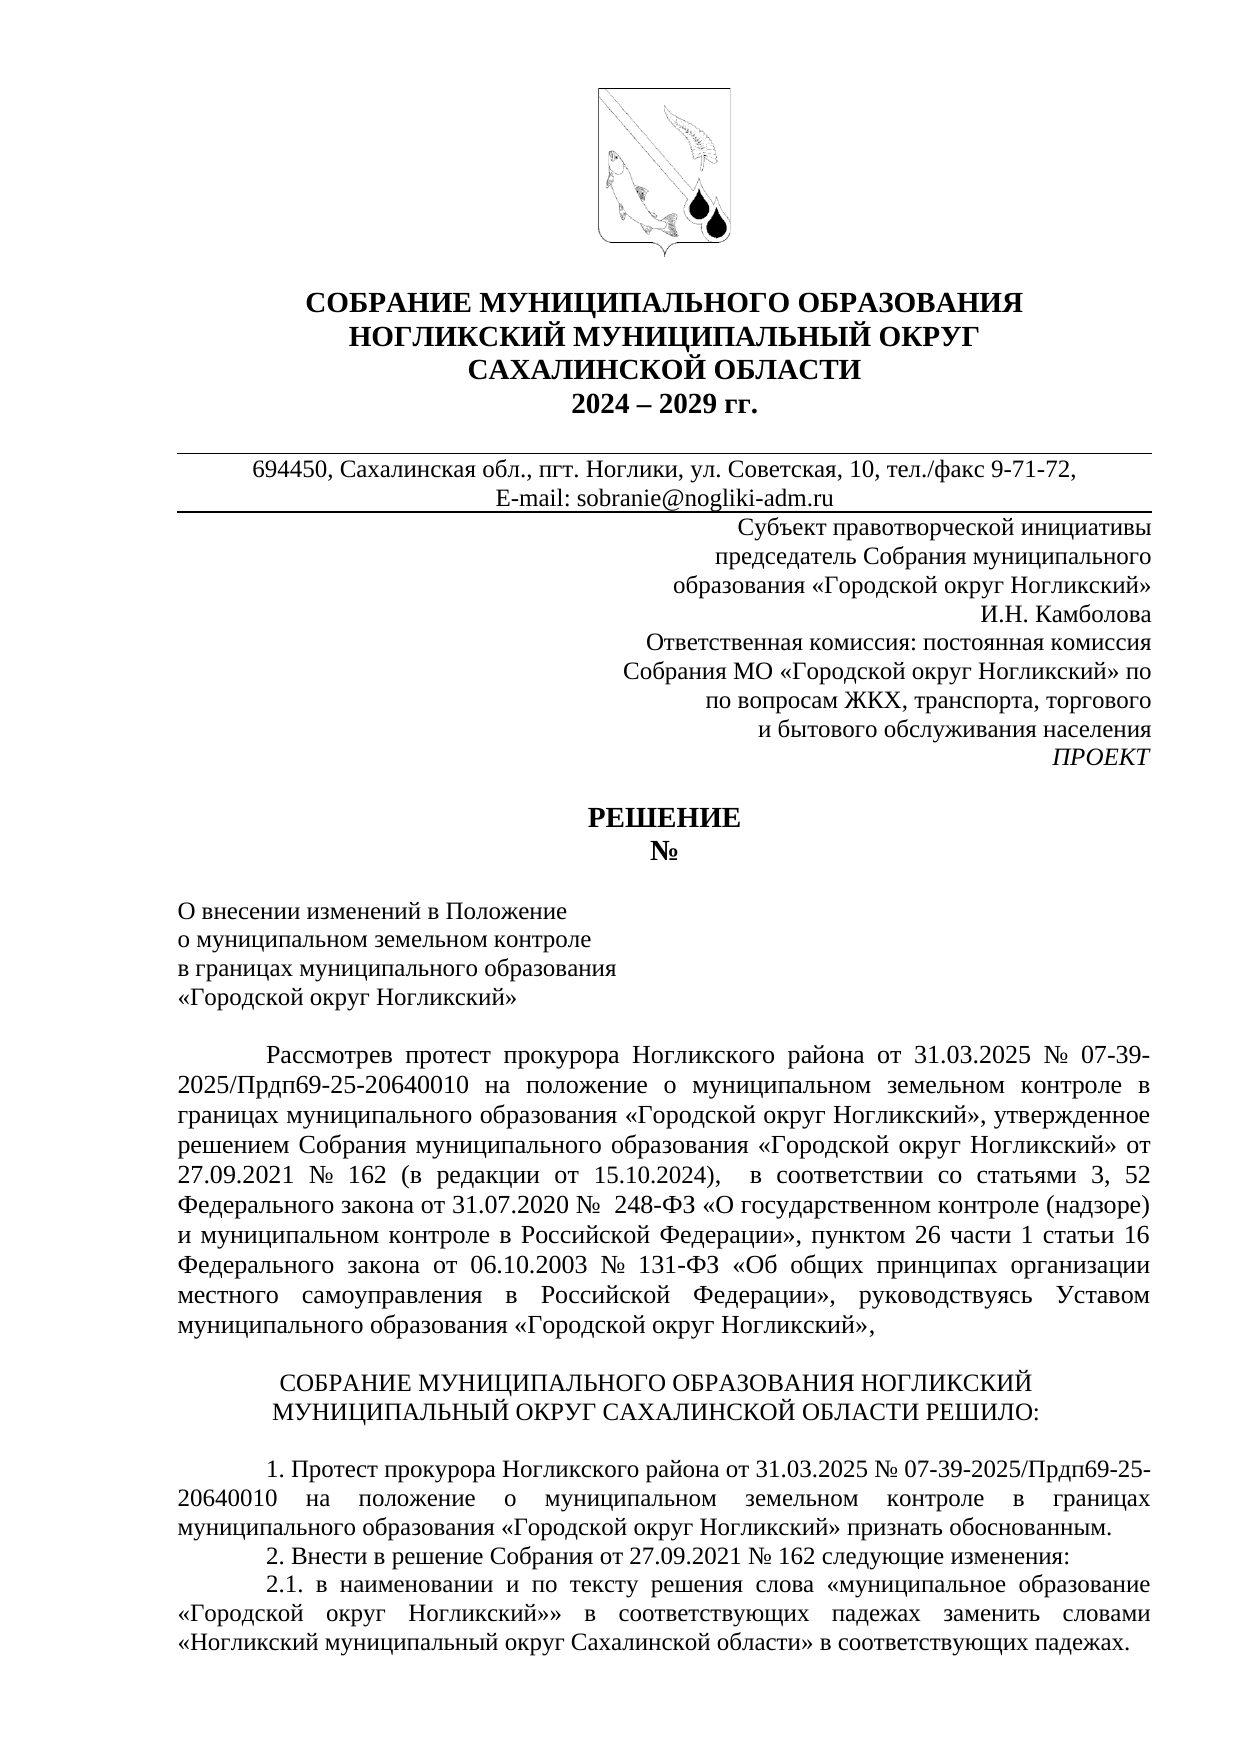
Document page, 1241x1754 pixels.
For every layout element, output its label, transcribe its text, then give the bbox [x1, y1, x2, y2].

picture [598, 88, 731, 257]
title о муниципальном земельном контроле [177, 924, 1152, 953]
text Ответственная комиссия: постоянная комиссия [177, 627, 1152, 656]
title О внесении изменений в Положение [177, 896, 1152, 924]
text № [177, 833, 1152, 867]
table_header 694450, Сахалинская обл., пгт. Ноглики, ул. Советская, 10, тел./факс 9-71-72, E-mail: sobranie@nogliki-adm.ru [177, 454, 1152, 511]
title в границах муниципального образования [177, 953, 1152, 982]
subtitle СОБРАНИЕ МУНИЦИПАЛЬНОГО ОБРАЗОВАНИЯ [177, 285, 1152, 319]
text по вопросам ЖКХ, транспорта, торгового [177, 685, 1152, 714]
text И.Н. Камболова [177, 599, 1152, 627]
text Собрания МО «Городской округ Ногликский» по [177, 656, 1152, 685]
text РЕШЕНИЕ [177, 800, 1152, 833]
text председатель Собрания муниципального [177, 541, 1152, 570]
subtitle САХАЛИНСКОЙ ОБЛАСТИ [177, 352, 1152, 386]
text Субъект правотворческой инициативы [177, 513, 1152, 541]
title «Городской округ Ногликский» [177, 982, 1152, 1011]
text образования «Городской округ Ногликский» [177, 570, 1152, 599]
text и бытового обслуживания населения [177, 714, 1152, 742]
text СОБРАНИЕ МУНИЦИПАЛЬНОГО ОБРАЗОВАНИЯ НОГЛИКСКИЙ МУНИЦИПАЛЬНЫЙ ОКРУГ САХАЛИНСКОЙ ОБЛАСТИ РЕШИЛО: [177, 1368, 1135, 1426]
text 2.1. в наименовании и по тексту решения слова «муниципальное образование «Городской округ Ногликский»» в соответствующих падежах заменить словами «Ногликский муниципальный округ Сахалинской области» в соответствующих падежах. [177, 1569, 1152, 1656]
text Рассмотрев протест прокурора Ногликского района от 31.03.2025 № 07-39-2025/Прдп69-25-20640010 на положение о муниципальном земельном контроле в границах муниципального образования «Городской округ Ногликский», утвержденное решением Собрания муниципального образования «Городской округ Ногликский» от 27.09.2021 № 162 (в редакции от 15.10.2024), в соответствии со статьями 3, 52 Федерального закона от 31.07.2020 № 248-ФЗ «О государственном контроле (надзоре) и муниципальном контроле в Российской Федерации», пунктом 26 части 1 статьи 16 Федерального закона от 06.10.2003 № 131-ФЗ «Об общих принципах организации местного самоуправления в Российской Федерации», руководствуясь Уставом муниципального образования «Городской округ Ногликский», [177, 1039, 1152, 1339]
subtitle НОГЛИКСКИЙ МУНИЦИПАЛЬНЫЙ ОКРУГ [177, 319, 1152, 352]
text 2. Внести в решение Собрания от 27.09.2021 № 162 следующие изменения: [177, 1541, 1152, 1569]
text ПРОЕКТ [177, 742, 1152, 771]
text 1. Протест прокурора Ногликского района от 31.03.2025 № 07-39-2025/Прдп69-25-20640010 на положение о муниципальном земельном контроле в границах муниципального образования «Городской округ Ногликский» признать обоснованным. [177, 1454, 1152, 1541]
subtitle 2024 – 2029 гг. [177, 386, 1152, 419]
